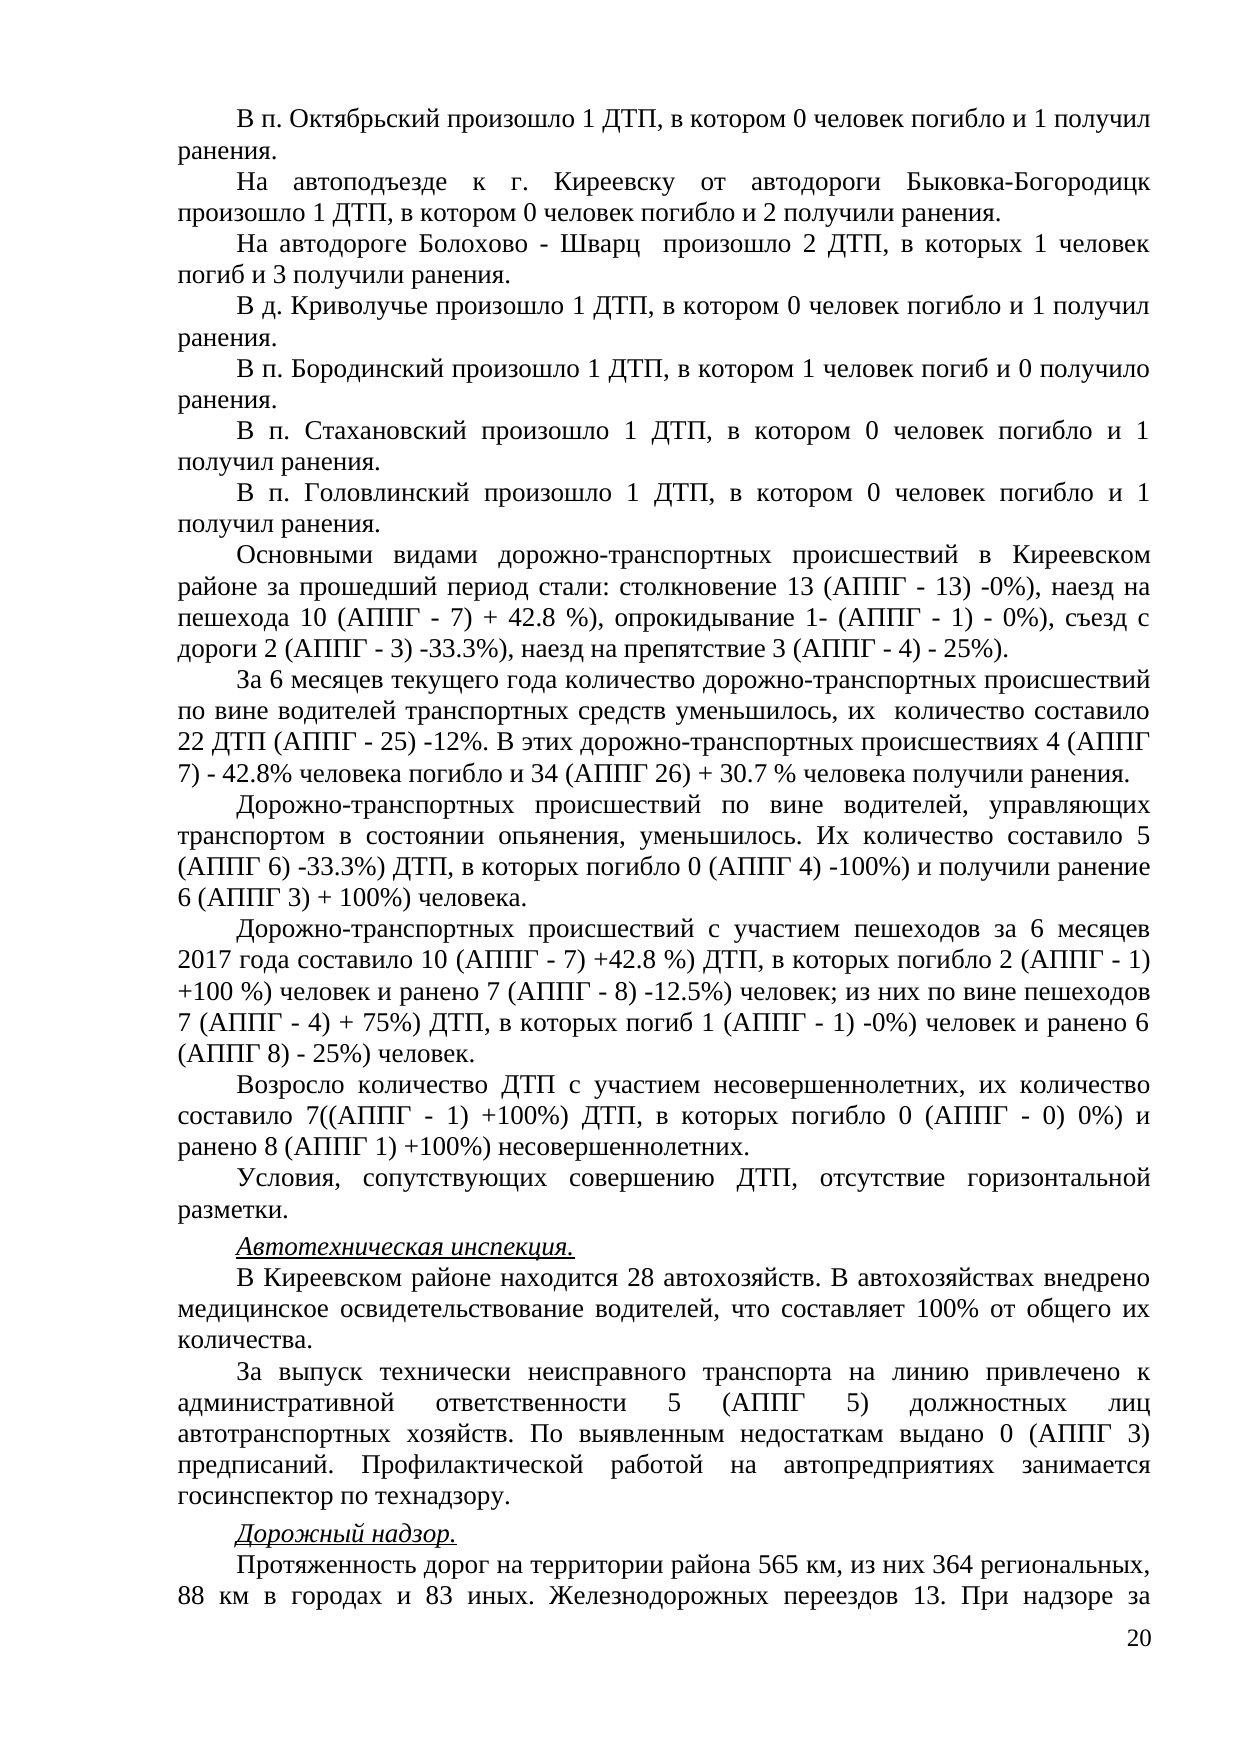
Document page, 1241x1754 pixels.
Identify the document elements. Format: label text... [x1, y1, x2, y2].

text В п. Октябрьский произошло 1 ДТП, в котором 0 человек погибло и 1 получил ранения. [177, 103, 1152, 165]
text В п. Головлинский произошло 1 ДТП, в котором 0 человек погибло и 1 получил ранения. [177, 476, 1152, 539]
text За выпуск технически неисправного транспорта на линию привлечено к административной ответственности 5 (АППГ 5) должностных лиц автотранспортных хозяйств. По выявленным недостаткам выдано 0 (АППГ 3) предписаний. Профилактической работой на автопредприятиях занимается госинспектор по технадзору. [177, 1355, 1152, 1510]
text Автотехническая инспекция. [177, 1230, 1152, 1261]
text Дорожный надзор. [177, 1517, 1152, 1548]
text Возросло количество ДТП с участием несовершеннолетних, их количество составило 7((АППГ - 1) +100%) ДТП, в которых погибло 0 (АППГ - 0) 0%) и ранено 8 (АППГ 1) +100%) несовершеннолетних. [177, 1068, 1152, 1162]
text В п. Стахановский произошло 1 ДТП, в котором 0 человек погибло и 1 получил ранения. [177, 414, 1152, 476]
text Дорожно-транспортных происшествий с участием пешеходов за 6 месяцев 2017 года составило 10 (АППГ - 7) +42.8 %) ДТП, в которых погибло 2 (АППГ - 1) +100 %) человек и ранено 7 (АППГ - 8) -12.5%) человек; из них по вине пешеходов 7 (АППГ - 4) + 75%) ДТП, в которых погиб 1 (АППГ - 1) -0%) человек и ранено 6 (АППГ 8) - 25%) человек. [177, 912, 1152, 1068]
text В д. Криволучье произошло 1 ДТП, в котором 0 человек погибло и 1 получил ранения. [177, 289, 1152, 352]
text В Киреевском районе находится 28 автохозяйств. В автохозяйствах внедрено медицинское освидетельствование водителей, что составляет 100% от общего их количества. [177, 1261, 1152, 1355]
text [177, 1548, 1152, 1610]
text Условия, сопутствующих совершению ДТП, отсутствие горизонтальной разметки. [177, 1162, 1152, 1224]
text На автоподъезде к г. Киреевску от автодороги Быковка-Богородицк произошло 1 ДТП, в котором 0 человек погибло и 2 получили ранения. [177, 165, 1152, 227]
text На автодороге Болохово - Шварц произошло 2 ДТП, в которых 1 человек погиб и 3 получили ранения. [177, 227, 1152, 289]
text Основными видами дорожно-транспортных происшествий в Киреевском районе за прошедший период стали: столкновение 13 (АППГ - 13) -0%), наезд на пешехода 10 (АППГ - 7) + 42.8 %), опрокидывание 1- (АППГ - 1) - 0%), съезд с дороги 2 (АППГ - 3) -33.3%), наезд на препятствие 3 (АППГ - 4) - 25%). [177, 539, 1152, 663]
text Дорожно-транспортных происшествий по вине водителей, управляющих транспортом в состоянии опьянения, уменьшилось. Их количество составило 5 (АППГ 6) -33.3%) ДТП, в которых погибло 0 (АППГ 4) -100%) и получили ранение 6 (АППГ 3) + 100%) человека. [177, 788, 1152, 912]
text За 6 месяцев текущего года количество дорожно-транспортных происшествий по вине водителей транспортных средств уменьшилось, их количество составило 22 ДТП (АППГ - 25) -12%. В этих дорожно-транспортных происшествиях 4 (АППГ 7) - 42.8% человека погибло и 34 (АППГ 26) + 30.7 % человека получили ранения. [177, 663, 1152, 788]
text В п. Бородинский произошло 1 ДТП, в котором 1 человек погиб и 0 получило ранения. [177, 352, 1152, 414]
